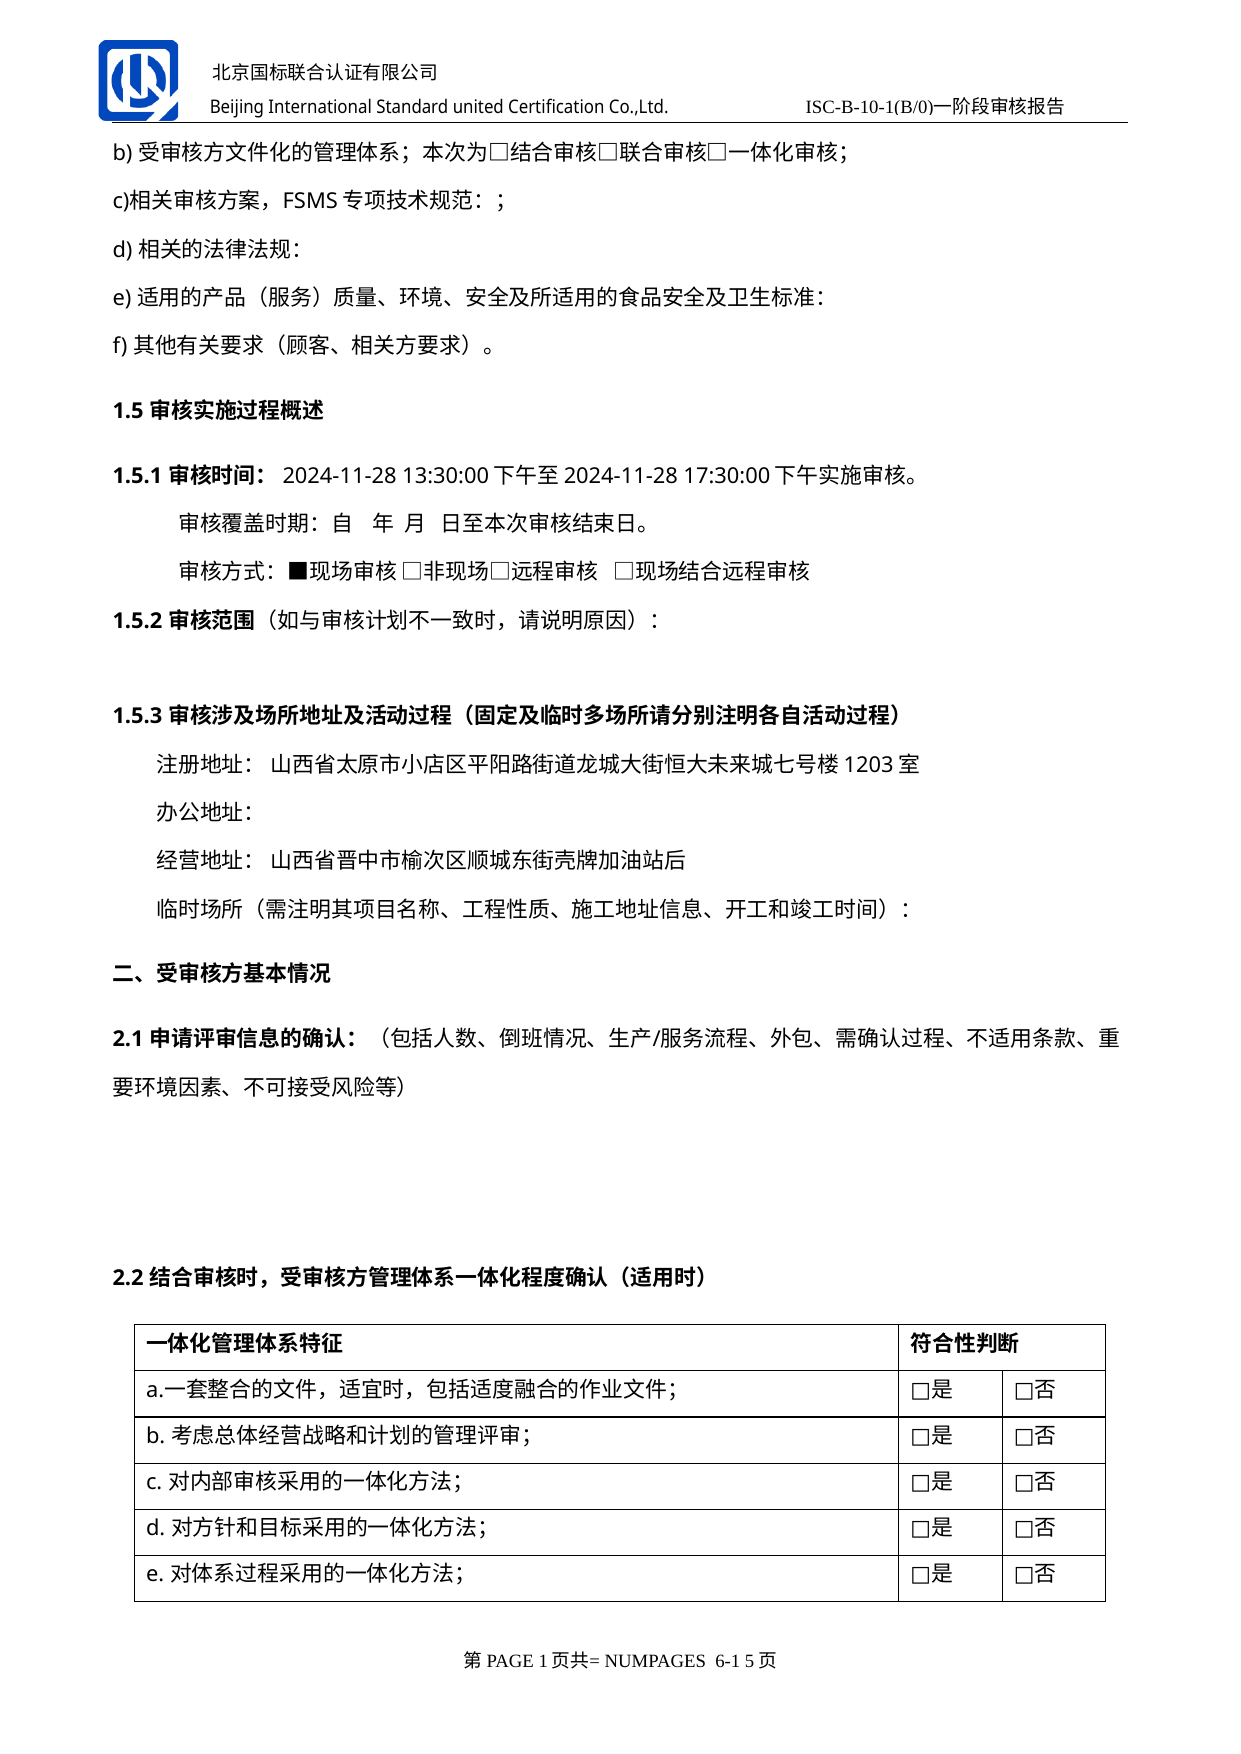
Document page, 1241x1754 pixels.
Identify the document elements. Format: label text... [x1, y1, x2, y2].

text c)相关审核方案，FSMS专项技术规范：； [112, 183, 1128, 216]
table_cell □否 [1003, 1464, 1105, 1508]
text 1.5.2 审核范围（如与审核计划不一致时，请说明原因）： [112, 602, 1128, 635]
picture [98, 40, 179, 121]
text 审核覆盖时期：自 年 月 日至本次审核结束日。 [112, 506, 1128, 538]
text 1.5.1 审核时间： 2024-11-28 13:30:00下午至2024-11-28 17:30:00下午实施审核。 [112, 457, 1128, 490]
table_cell a.一套整合的文件，适宜时，包括适度融合的作业文件； [135, 1371, 898, 1416]
text b) 受审核方文件化的管理体系；本次为□结合审核□联合审核□一体化审核； [112, 135, 1128, 167]
text 经营地址： 山西省晋中市榆次区顺城东街壳牌加油站后 [112, 843, 1128, 876]
text 2.1 申请评审信息的确认：（包括人数、倒班情况、生产/服务流程、外包、需确认过程、不适用条款、重要环境因素、不可接受风险等） [112, 1021, 1128, 1102]
text 2.2 结合审核时，受审核方管理体系一体化程度确认（适用时） [112, 1260, 1128, 1292]
text 1.5.3 审核涉及场所地址及活动过程（固定及临时多场所请分别注明各自活动过程） [112, 698, 1128, 731]
text 审核方式：■现场审核 □非现场□远程审核 □现场结合远程审核 [112, 554, 1128, 586]
table_cell □是 [899, 1510, 1002, 1554]
text f) 其他有关要求（顾客、相关方要求）。 [112, 328, 1128, 361]
table_cell □否 [1003, 1556, 1105, 1601]
text 办公地址： [112, 795, 1128, 827]
table_header 符合性判断 [899, 1325, 1105, 1370]
text 1.5 审核实施过程概述 [112, 393, 1128, 425]
table_cell e. 对体系过程采用的一体化方法； [135, 1556, 898, 1601]
table_cell □是 [899, 1371, 1002, 1416]
table_cell d. 对方针和目标采用的一体化方法； [135, 1510, 898, 1554]
table_header 一体化管理体系特征 [135, 1325, 898, 1370]
table_cell c. 对内部审核采用的一体化方法； [135, 1464, 898, 1508]
text 临时场所（需注明其项目名称、工程性质、施工地址信息、开工和竣工时间）： [112, 891, 1128, 924]
text d) 相关的法律法规： [112, 231, 1128, 264]
table_cell □否 [1003, 1418, 1105, 1462]
text 注册地址： 山西省太原市小店区平阳路街道龙城大街恒大未来城七号楼1203室 [112, 746, 1128, 779]
table_cell □是 [899, 1556, 1002, 1601]
table_cell □否 [1003, 1510, 1105, 1554]
table_cell □是 [899, 1464, 1002, 1508]
text e) 适用的产品（服务）质量、环境、安全及所适用的食品安全及卫生标准： [112, 280, 1128, 312]
table_cell □是 [899, 1418, 1002, 1462]
text 二、受审核方基本情况 [112, 956, 1128, 988]
table_cell □否 [1003, 1371, 1105, 1416]
table_cell b. 考虑总体经营战略和计划的管理评审； [135, 1418, 898, 1462]
